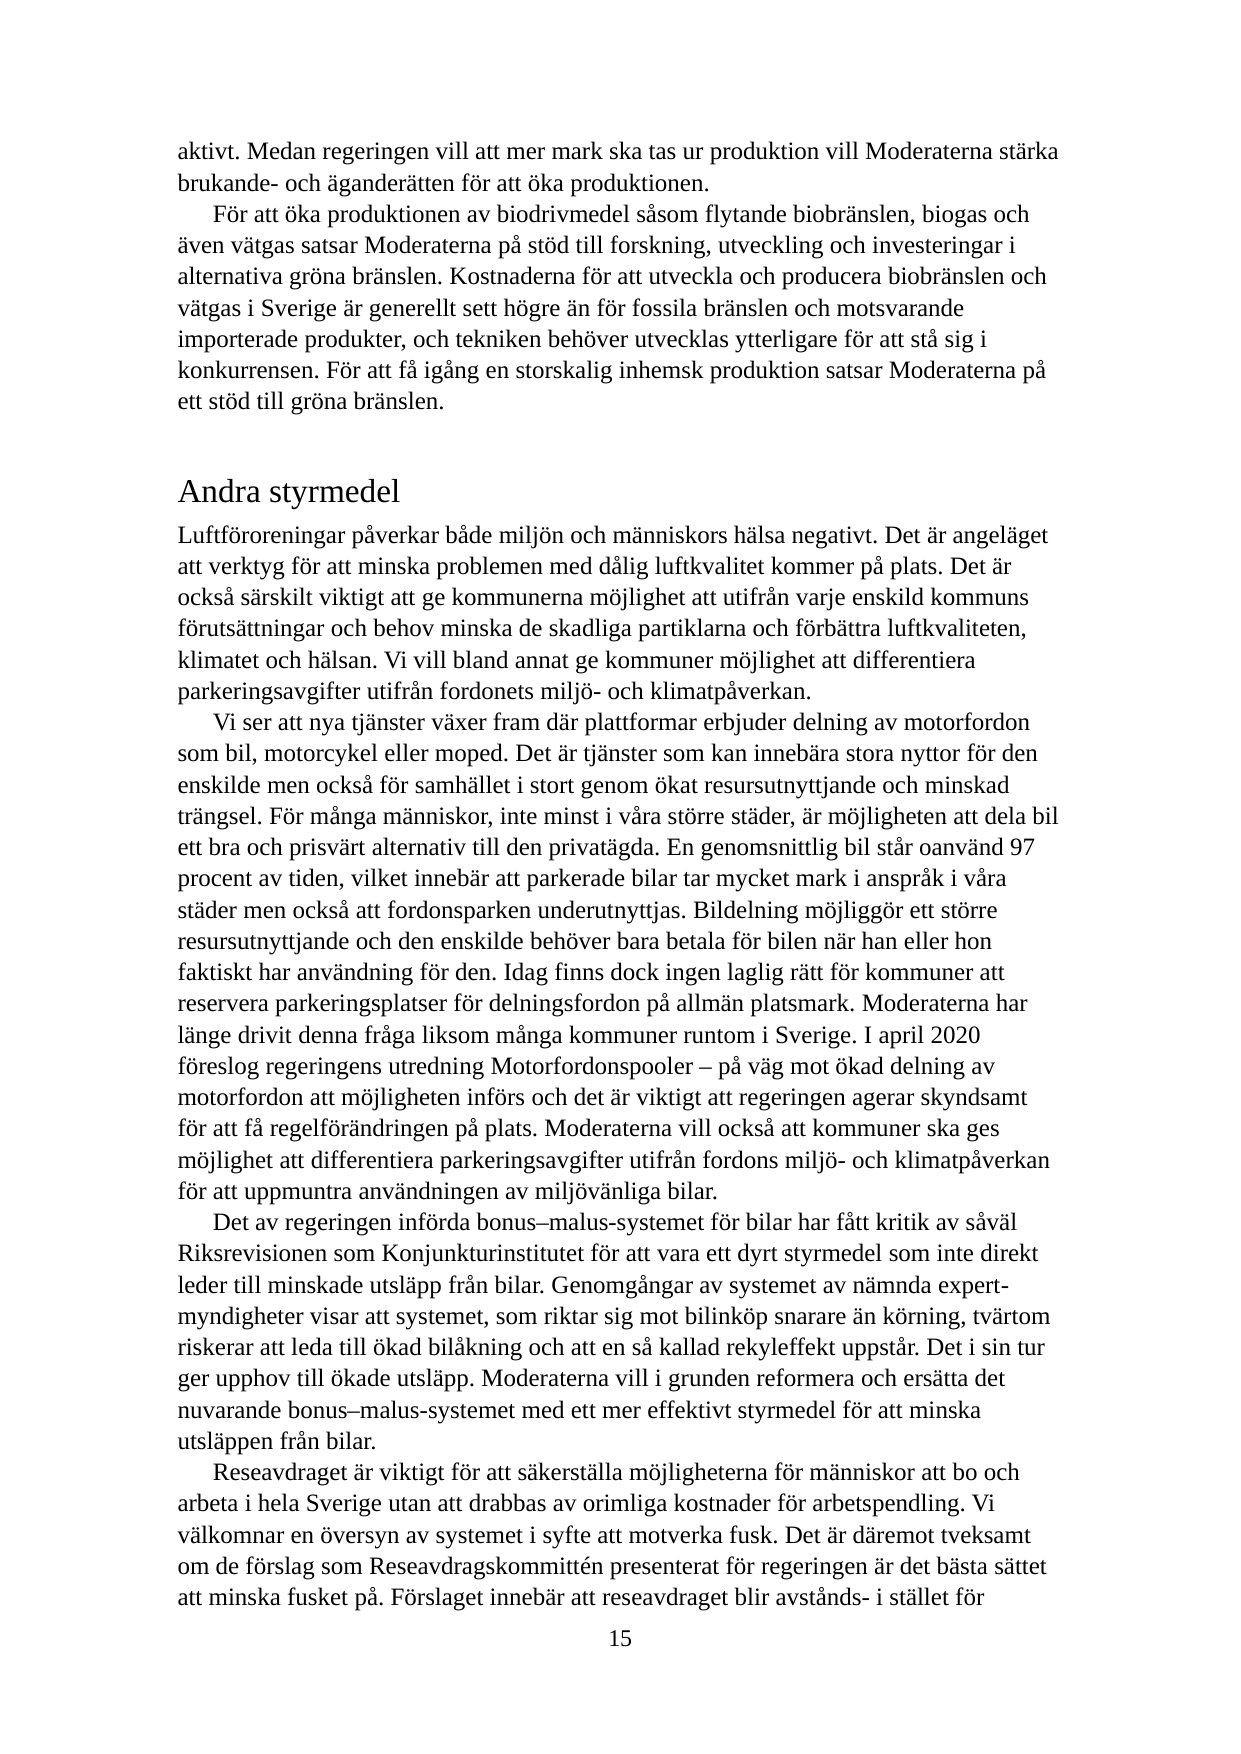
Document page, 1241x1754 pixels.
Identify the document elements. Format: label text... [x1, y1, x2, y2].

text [177, 134, 1063, 196]
text Luftföroreningar påverkar både miljön och människors hälsa negativt. Det är angeläget att verktyg för att minska problemen med dålig luftkvalitet kommer på plats. Det är också särskilt viktigt att ge kommunerna möjlighet att utifrån varje enskild kommuns förutsättningar och behov minska de skadliga partiklarna och förbättra luftkvaliteten, klimatet och hälsan. Vi vill bland annat ge kommuner möjlighet att differentiera parkeringsavgifter utifrån fordonets miljö- och klimatpåverkan. [177, 517, 1063, 705]
text Vi ser att nya tjänster växer fram där plattformar erbjuder delning av motorfordon som bil, motorcykel eller moped. Det är tjänster som kan innebära stora nyttor för den enskilde men också för samhället i stort genom ökat resursutnyttjande och minskad trängsel. För många människor, inte minst i våra större städer, är möjligheten att dela bil ett bra och prisvärt alternativ till den privatägda. En genomsnittlig bil står oanvänd 97 procent av tiden, vilket innebär att parkerade bilar tar mycket mark i anspråk i våra städer men också att fordonsparken underutnyttjas. Bildelning möjliggör ett större resursutnyttjande och den enskilde behöver bara betala för bilen när han eller hon faktiskt har användning för den. Idag finns dock ingen laglig rätt för kommuner att reservera parkeringsplatser för delningsfordon på allmän platsmark. Moderaterna har länge drivit denna fråga liksom många kommuner runtom i Sverige. I april 2020 föreslog regeringens utredning Motorfordonspooler – på väg mot ökad delning av motorfordon att möjligheten införs och det är viktigt att regeringen agerar skyndsamt för att få regelförändringen på plats. Moderaterna vill också att kommuner ska ges möjlighet att differentiera parkeringsavgifter utifrån fordons miljö- och klimatpåverkan för att uppmuntra användningen av miljövänliga bilar. [177, 705, 1063, 1205]
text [177, 1455, 1063, 1611]
subtitle Andra styrmedel [177, 478, 1063, 509]
text För att öka produktionen av biodrivmedel såsom flytande biobränslen, biogas och även vätgas satsar Moderaterna på stöd till forskning, utveckling och investeringar i alternativa gröna bränslen. Kostnaderna för att utveckla och producera biobränslen och vätgas i Sverige är generellt sett högre än för fossila bränslen och motsvarande importerade produkter, och tekniken behöver utvecklas ytterligare för att stå sig i konkurrensen. För att få igång en storskalig inhemsk produktion satsar Moderaterna på ett stöd till gröna bränslen. [177, 196, 1063, 415]
text Det av regeringen införda bonus–malus-systemet för bilar har fått kritik av såväl Riksrevisionen som Konjunkturinstitutet för att vara ett dyrt styrmedel som inte direkt leder till minskade utsläpp från bilar. Genomgångar av systemet av nämnda expertmyndigheter visar att systemet, som riktar sig mot bilinköp snarare än körning, tvärtom riskerar att leda till ökad bilåkning och att en så kallad rekyleffekt uppstår. Det i sin tur ger upphov till ökade utsläpp. Moderaterna vill i grunden reformera och ersätta det nuvarande bonus–malus-systemet med ett mer effektivt styrmedel för att minska utsläppen från bilar. [177, 1205, 1063, 1455]
